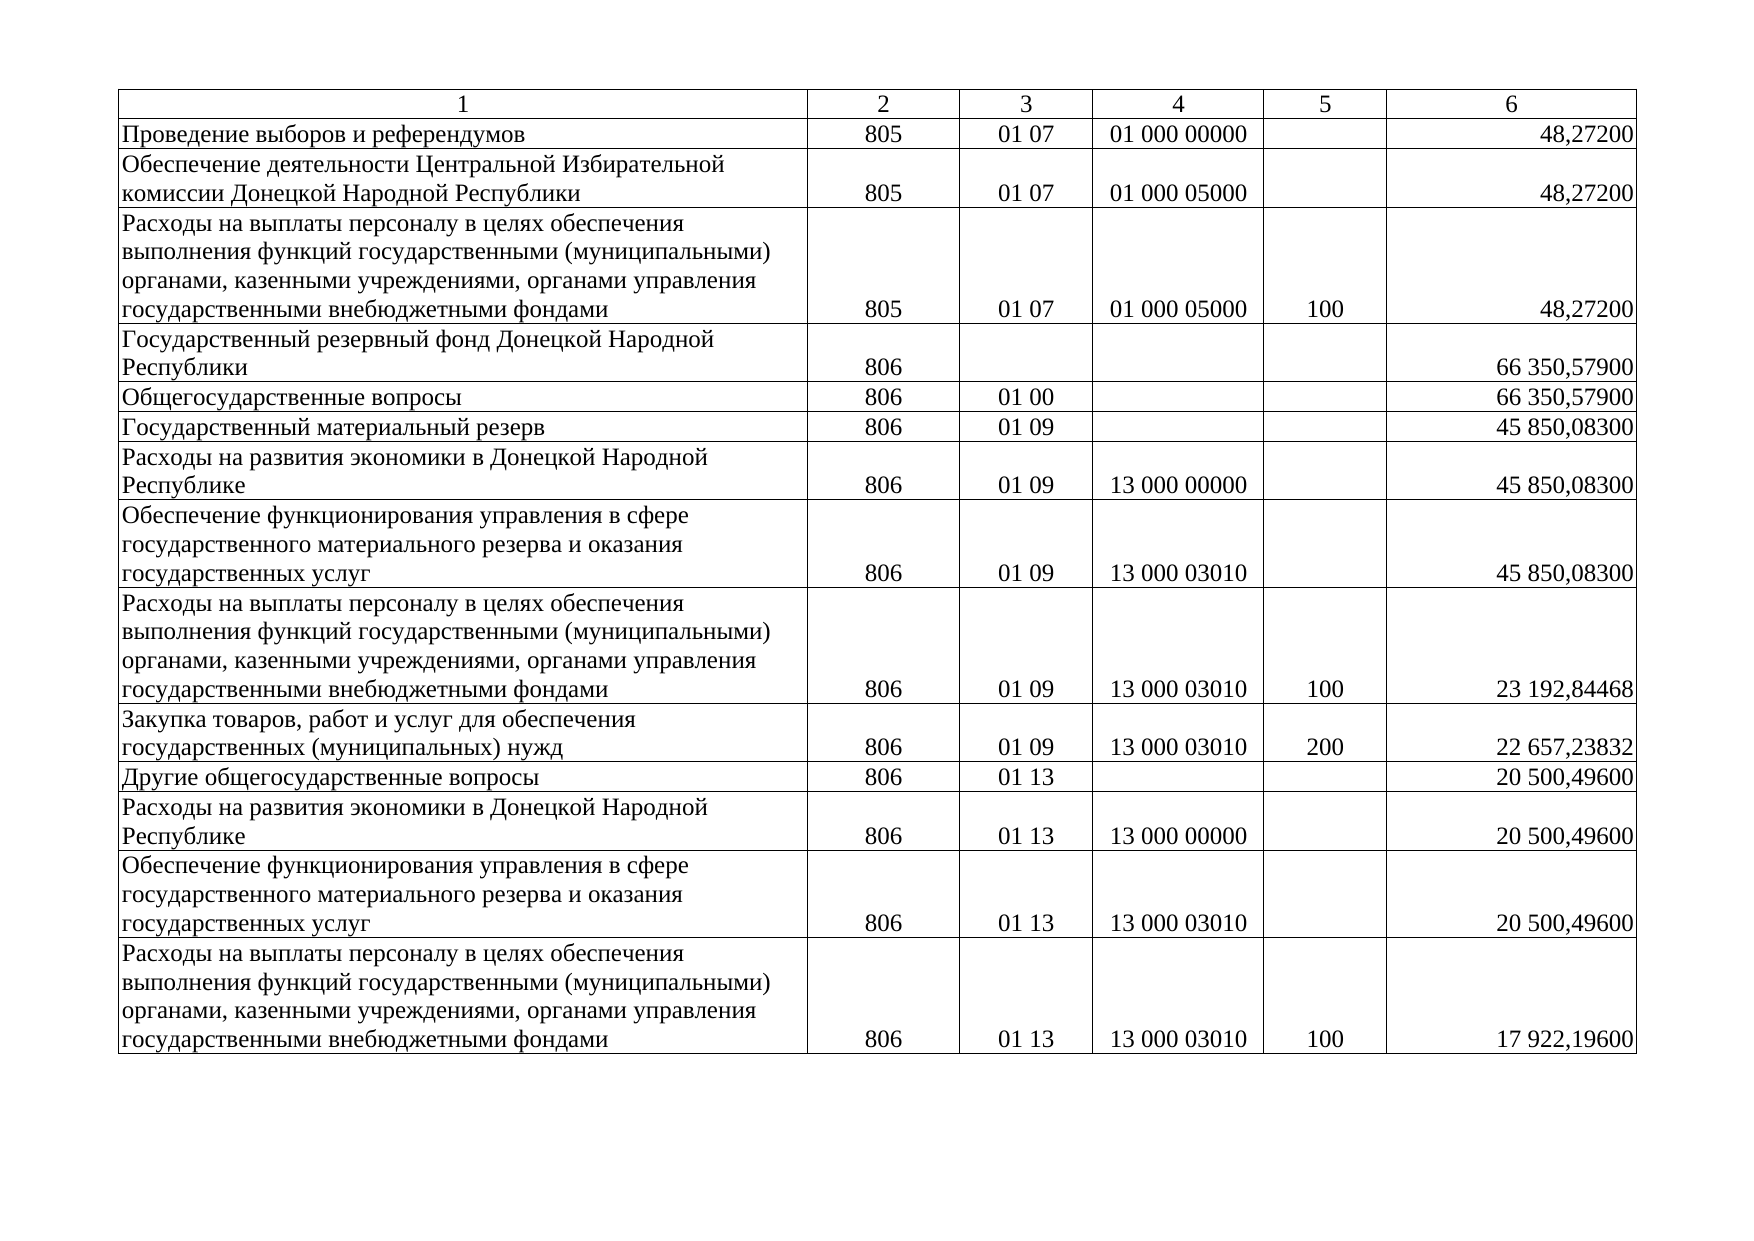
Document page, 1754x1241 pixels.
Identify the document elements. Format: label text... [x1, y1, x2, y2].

table_cell 100 [1264, 938, 1386, 1053]
table_cell 806 [808, 851, 959, 937]
table_cell 01 09 [960, 588, 1092, 703]
table_cell Обеспечение функционирования управления в сфере государственного материального резерва и оказания государственных услуг [119, 851, 807, 937]
table_header 1 [119, 90, 807, 118]
table_cell [960, 324, 1092, 381]
table_cell [1264, 412, 1386, 441]
table_cell 13 000 03010 [1093, 938, 1263, 1053]
table_cell 20 500,49600 [1387, 851, 1636, 937]
table_cell 01 09 [960, 412, 1092, 441]
table_header 4 [1093, 90, 1263, 118]
table_cell 806 [808, 382, 959, 411]
table_cell 48,27200 [1387, 149, 1636, 207]
table_cell 806 [808, 588, 959, 703]
table_cell 13 000 03010 [1093, 588, 1263, 703]
table_cell Расходы на развития экономики в Донецкой Народной Республике [119, 792, 807, 849]
table_cell 13 000 03010 [1093, 851, 1263, 937]
table_cell [1264, 500, 1386, 587]
table_cell Обеспечение деятельности Центральной Избирательной комиссии Донецкой Народной Республики [119, 149, 807, 207]
table_cell 806 [808, 442, 959, 499]
table_cell 100 [1264, 588, 1386, 703]
table_cell 48,27200 [1387, 119, 1636, 148]
table_header 5 [1264, 90, 1386, 118]
table_cell 20 500,49600 [1387, 762, 1636, 791]
table_cell Обеспечение функционирования управления в сфере государственного материального резерва и оказания государственных услуг [119, 500, 807, 587]
table_cell Государственный резервный фонд Донецкой Народной Республики [119, 324, 807, 381]
table_cell 17 922,19600 [1387, 938, 1636, 1053]
table_cell 01 13 [960, 938, 1092, 1053]
table_cell 01 07 [960, 149, 1092, 207]
table_cell Государственный материальный резерв [119, 412, 807, 441]
table_cell 01 000 00000 [1093, 119, 1263, 148]
table_header 3 [960, 90, 1092, 118]
table_cell 66 350,57900 [1387, 382, 1636, 411]
table_cell 806 [808, 704, 959, 761]
table_cell 13 000 03010 [1093, 704, 1263, 761]
table_cell 01 07 [960, 119, 1092, 148]
table_cell 200 [1264, 704, 1386, 761]
table_header 2 [808, 90, 959, 118]
table_cell [1093, 762, 1263, 791]
table_cell 805 [808, 149, 959, 207]
table_cell 806 [808, 938, 959, 1053]
table_cell 13 000 03010 [1093, 500, 1263, 587]
table_cell [1093, 382, 1263, 411]
table_cell 45 850,08300 [1387, 442, 1636, 499]
table_cell 806 [808, 500, 959, 587]
table_cell 01 09 [960, 500, 1092, 587]
table_cell [1093, 324, 1263, 381]
table_cell 01 000 05000 [1093, 149, 1263, 207]
table_cell 805 [808, 208, 959, 323]
table_cell 13 000 00000 [1093, 442, 1263, 499]
table_cell 01 09 [960, 442, 1092, 499]
table_cell 20 500,49600 [1387, 792, 1636, 849]
table_cell 23 192,84468 [1387, 588, 1636, 703]
table_cell 806 [808, 762, 959, 791]
table_cell 45 850,08300 [1387, 500, 1636, 587]
table_cell 806 [808, 792, 959, 849]
table_cell 13 000 00000 [1093, 792, 1263, 849]
table_cell Проведение выборов и референдумов [119, 119, 807, 148]
table_cell [1264, 442, 1386, 499]
table_cell 01 13 [960, 762, 1092, 791]
table_cell 01 13 [960, 792, 1092, 849]
table_cell 100 [1264, 208, 1386, 323]
table_cell 45 850,08300 [1387, 412, 1636, 441]
table_cell 01 07 [960, 208, 1092, 323]
table_cell [1264, 792, 1386, 849]
table_cell 01 13 [960, 851, 1092, 937]
table_cell [1264, 851, 1386, 937]
table_cell 01 000 05000 [1093, 208, 1263, 323]
table_cell Расходы на выплаты персоналу в целях обеспечения выполнения функций государственными (муниципальными) органами, казенными учреждениями, органами управления государственными внебюджетными фондами [119, 938, 807, 1053]
table_cell Расходы на развития экономики в Донецкой Народной Республике [119, 442, 807, 499]
table_header 6 [1387, 90, 1636, 118]
table_cell Другие общегосударственные вопросы [119, 762, 807, 791]
table_cell 22 657,23832 [1387, 704, 1636, 761]
table_cell [1264, 119, 1386, 148]
table_cell [1093, 412, 1263, 441]
table_cell [1264, 762, 1386, 791]
table_cell Расходы на выплаты персоналу в целях обеспечения выполнения функций государственными (муниципальными) органами, казенными учреждениями, органами управления государственными внебюджетными фондами [119, 208, 807, 323]
table_cell 66 350,57900 [1387, 324, 1636, 381]
table_cell [1264, 382, 1386, 411]
table_cell 01 00 [960, 382, 1092, 411]
table_cell 806 [808, 412, 959, 441]
table_cell Общегосударственные вопросы [119, 382, 807, 411]
table_cell [1264, 149, 1386, 207]
table_cell 805 [808, 119, 959, 148]
table_cell 48,27200 [1387, 208, 1636, 323]
table_cell [1264, 324, 1386, 381]
table_cell Расходы на выплаты персоналу в целях обеспечения выполнения функций государственными (муниципальными) органами, казенными учреждениями, органами управления государственными внебюджетными фондами [119, 588, 807, 703]
table_cell 01 09 [960, 704, 1092, 761]
table_cell 806 [808, 324, 959, 381]
table_cell Закупка товаров, работ и услуг для обеспечения государственных (муниципальных) нужд [119, 704, 807, 761]
